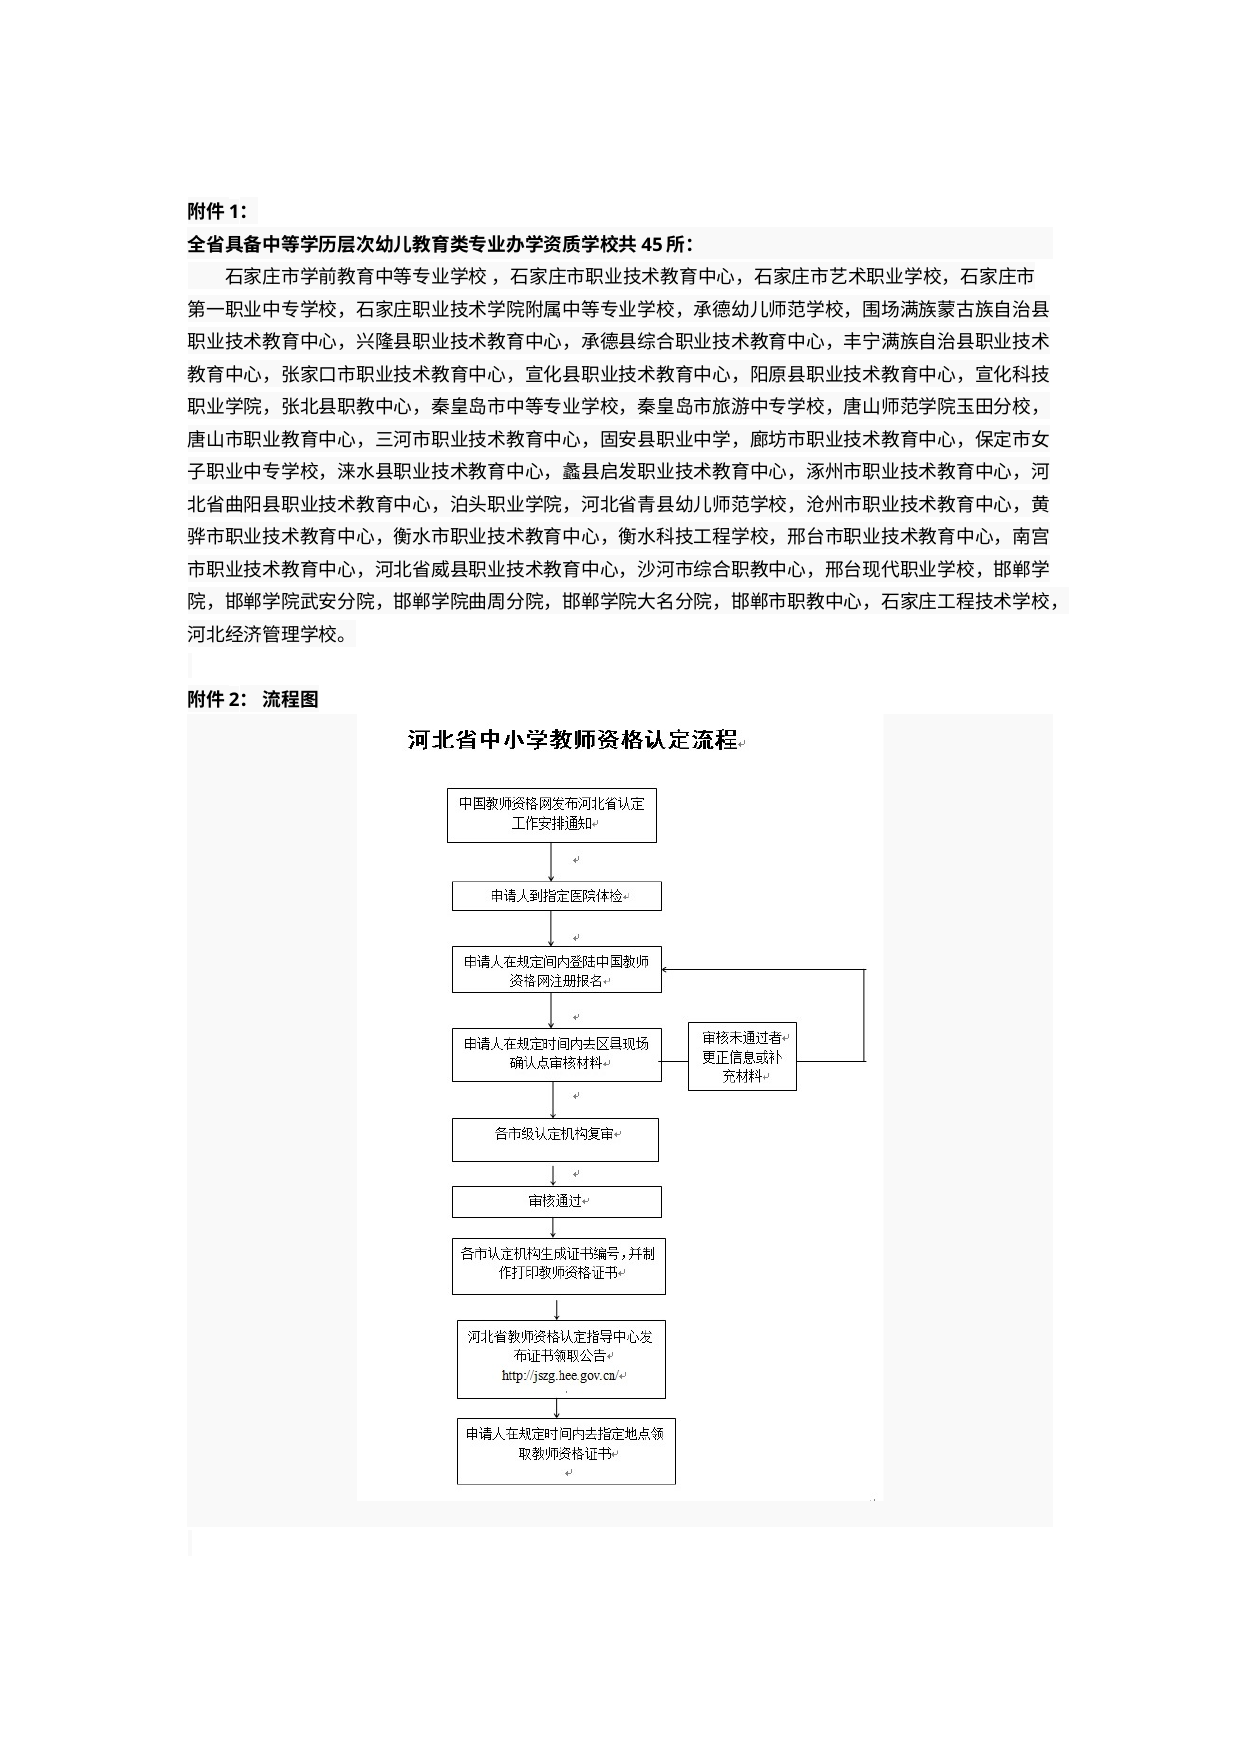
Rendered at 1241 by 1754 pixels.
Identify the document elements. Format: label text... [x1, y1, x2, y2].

text 附件1： [187, 194, 1053, 227]
text 石家庄市学前教育中等专业学校 ，石家庄市职业技术教育中心，石家庄市艺术职业学校，石家庄市第一职业中专学校，石家庄职业技术学院附属中等专业学校，承德幼儿师范学校，围场满族蒙古族自治县职业技术教育中心，兴隆县职业技术教育中心，承德县综合职业技术教育中心，丰宁满族自治县职业技术教育中心，张家口市职业技术教育中心，宣化县职业技术教育中心，阳原县职业技术教育中心，宣化科技职业学院，张北县职教中心，秦皇岛市中等专业学校，秦皇岛市旅游中专学校，唐山师范学院玉田分校，唐山市职业教育中心，三河市职业技术教育中心，固安县职业中学，廊坊市职业技术教育中心，保定市女子职业中专学校，涞水县职业技术教育中心，蠡县启发职业技术教育中心，涿州市职业技术教育中心，河北省曲阳县职业技术教育中心，泊头职业学院，河北省青县幼儿师范学校，沧州市职业技术教育中心，黄骅市职业技术教育中心，衡水市职业技术教育中心，衡水科技工程学校，邢台市职业技术教育中心，南宫市职业技术教育中心，河北省威县职业技术教育中心，沙河市综合职教中心，邢台现代职业学校，邯郸学院，邯郸学院武安分院，邯郸学院曲周分院，邯郸学院大名分院，邯郸市职教中心，石家庄工程技术学校，河北经济管理学校。 附件2： 流程图 [187, 259, 1053, 714]
text 全省具备中等学历层次幼儿教育类专业办学资质学校共45所： [187, 227, 1053, 259]
picture [356, 714, 884, 1501]
